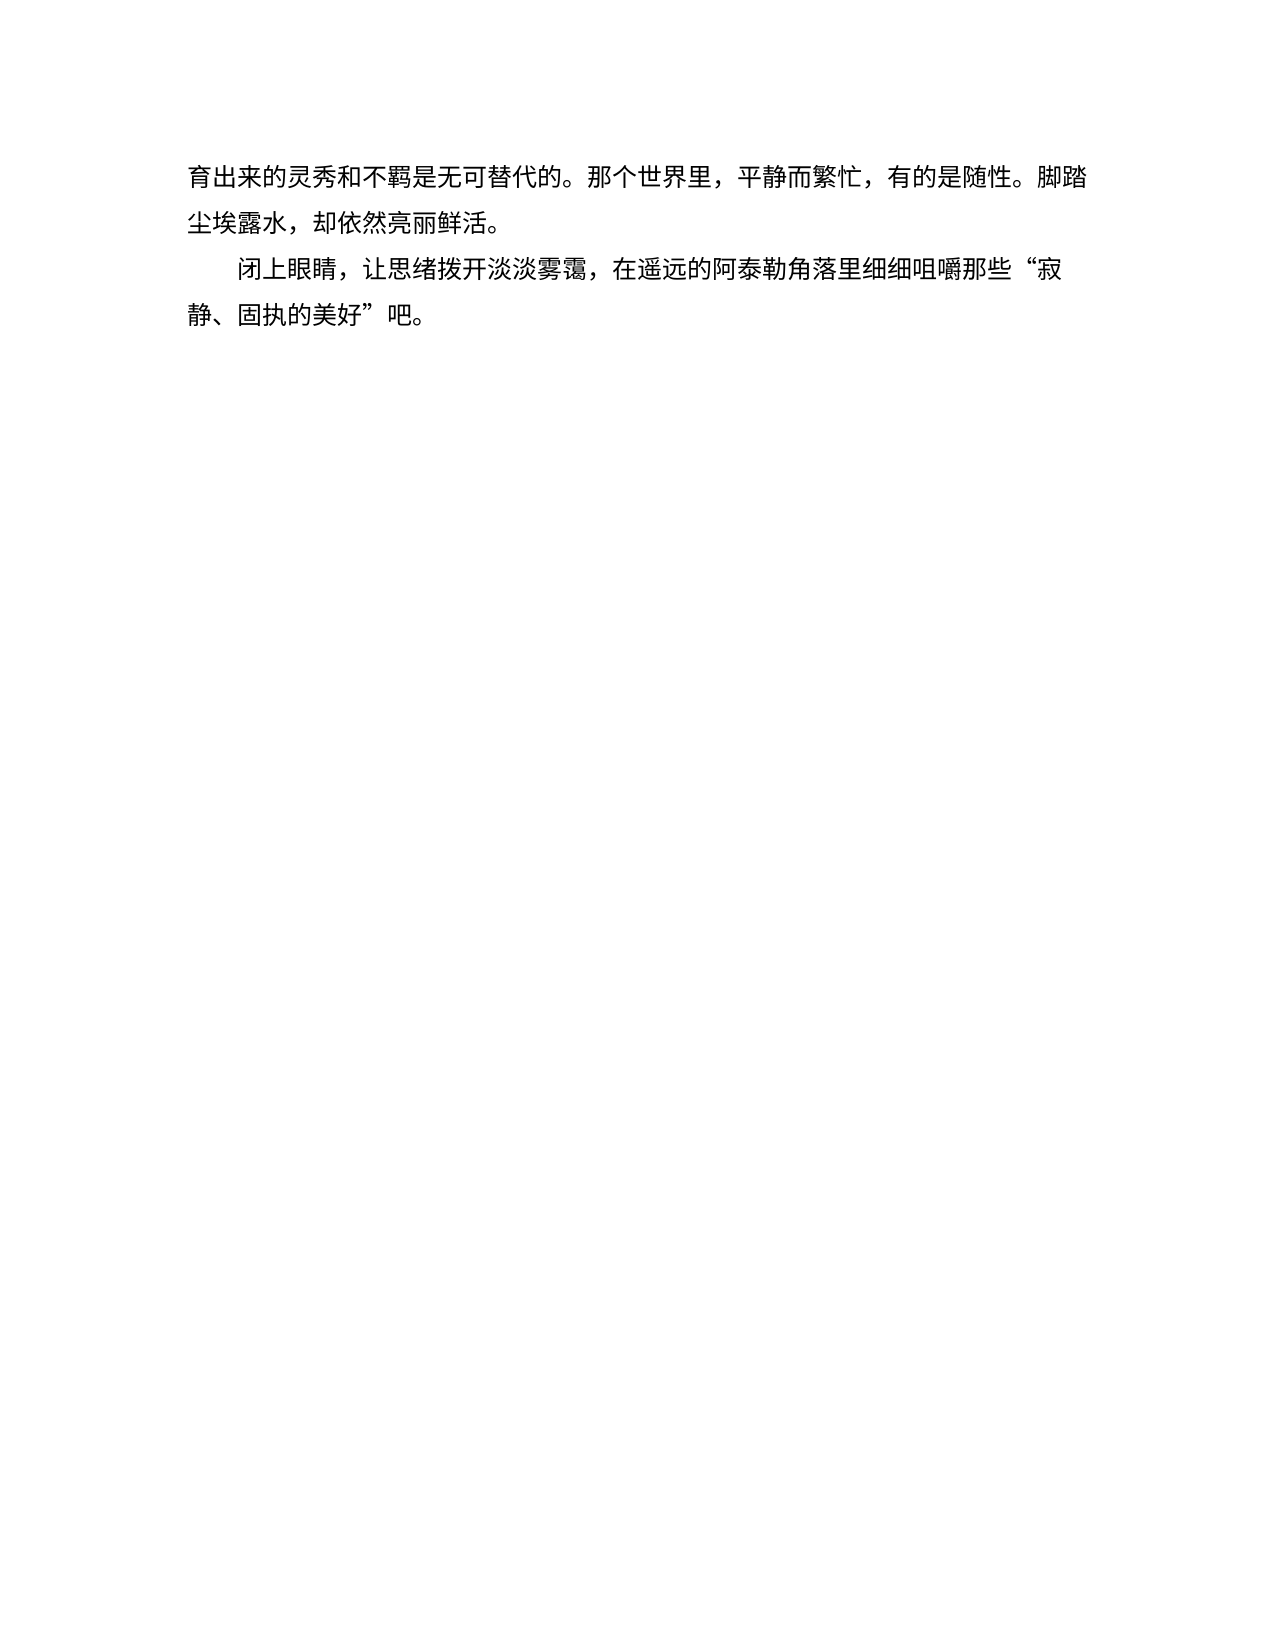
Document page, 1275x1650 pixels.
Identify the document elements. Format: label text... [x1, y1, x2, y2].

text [187, 150, 1087, 242]
text 闭上眼睛，让思绪拨开淡淡雾霭，在遥远的阿泰勒角落里细细咀嚼那些“寂静、固执的美好”吧。 [187, 242, 1087, 333]
